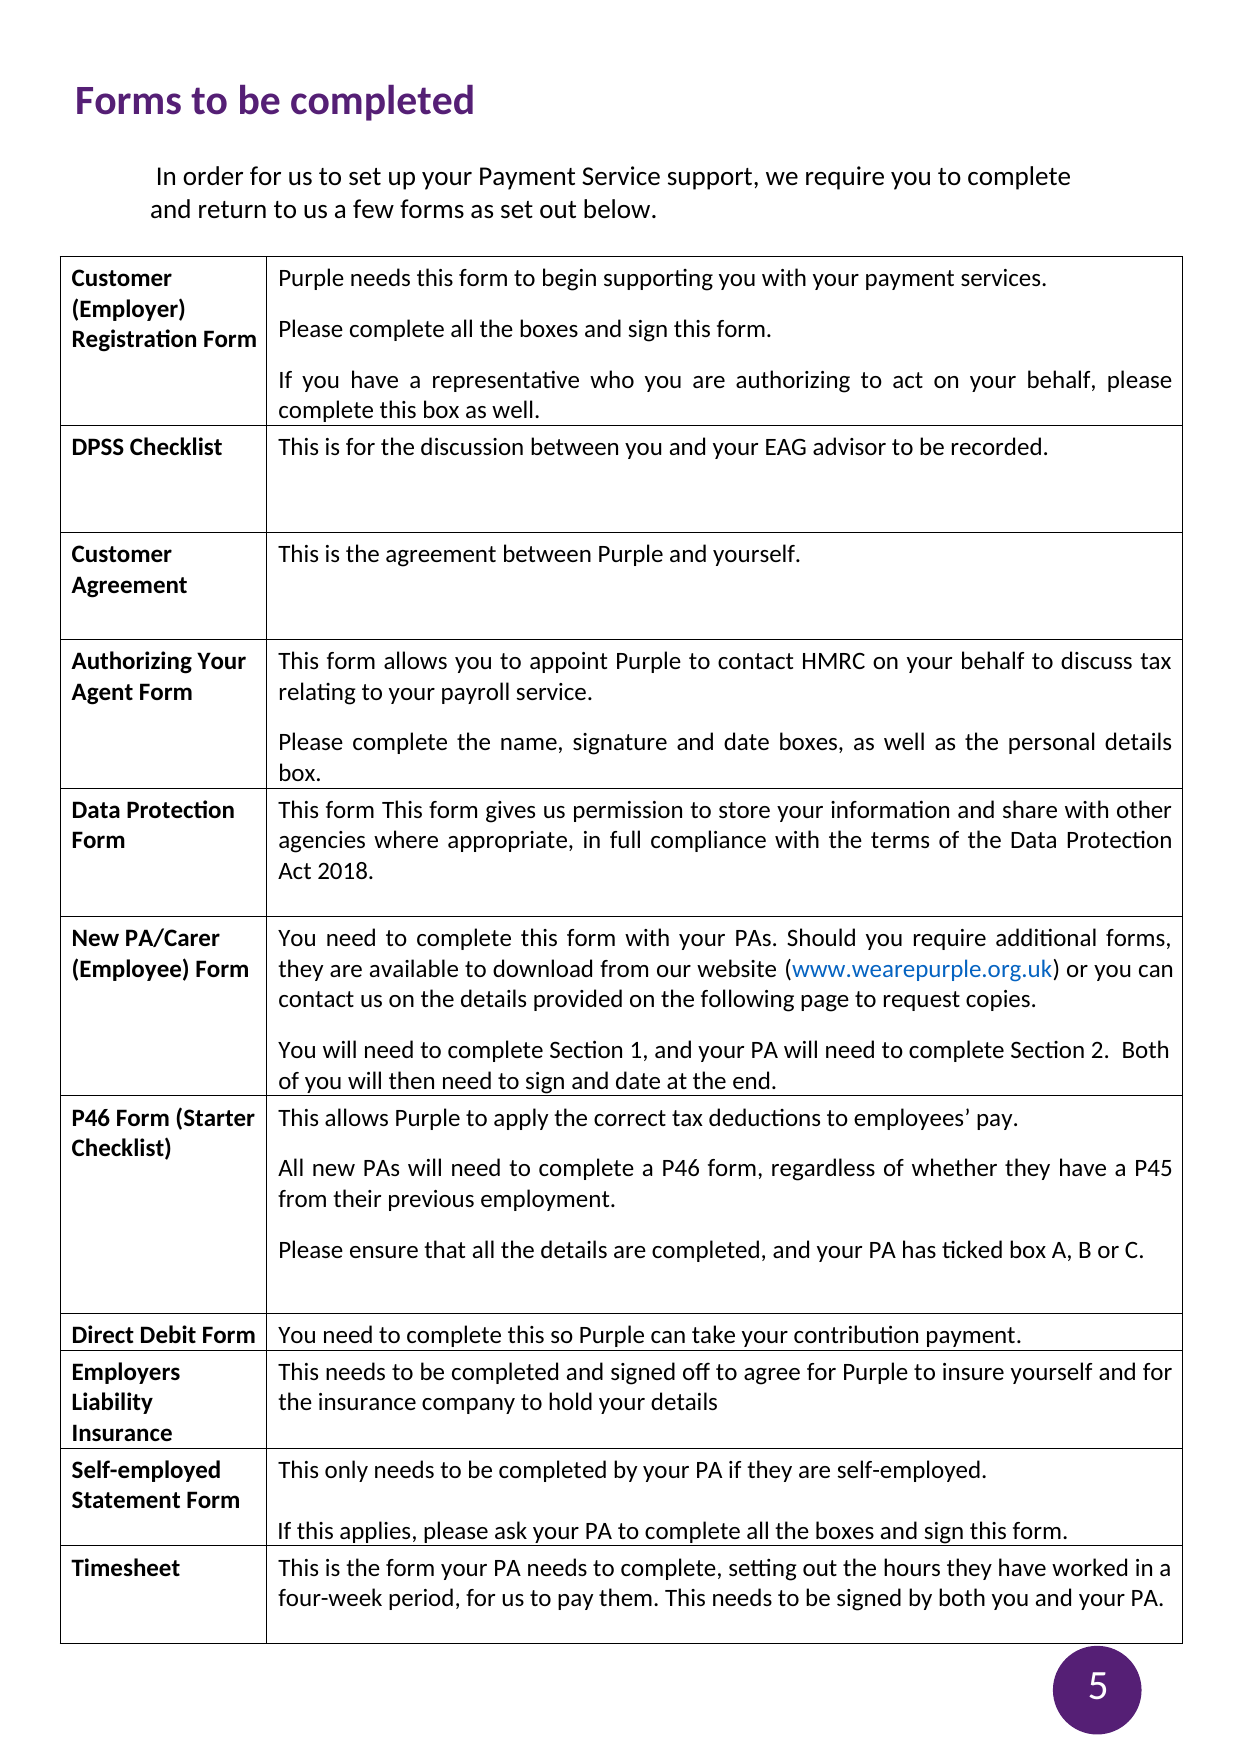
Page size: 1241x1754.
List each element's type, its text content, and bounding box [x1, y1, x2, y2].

text In order for us to set up your Payment Service support, we require you to complete and return to us a few forms as set out below. [150, 159, 1089, 226]
table_header Customer (Employer) Registration Form [61, 257, 266, 425]
table_cell This is the form your PA needs to complete, setting out the hours they have worked in a four-week period, for us to pay them. This needs to be signed by both you and your PA. [267, 1546, 1182, 1643]
table_cell This needs to be completed and signed off to agree for Purple to insure yourself and for the insurance company to hold your details [267, 1351, 1182, 1447]
table_cell You need to complete this so Purple can take your contribution payment. [267, 1314, 1182, 1349]
table_cell This only needs to be completed by your PA if they are self-employed. If this applies, please ask your PA to complete all the boxes and sign this form. [267, 1449, 1182, 1545]
table_cell This form allows you to appoint Purple to contact HMRC on your behalf to discuss tax relating to your payroll service. Please complete the name, signature and date boxes, as well as the personal details box. [267, 640, 1182, 788]
table_cell Timesheet [61, 1546, 266, 1643]
table_cell Self-employed Statement Form [61, 1449, 266, 1545]
subtitle Forms to be completed [75, 74, 1089, 125]
table_cell DPSS Checklist [61, 426, 266, 532]
table_cell P46 Form (Starter Checklist) [61, 1096, 266, 1313]
table_header Purple needs this form to begin supporting you with your payment services. Please complete all the boxes and sign this form. If you have a representative who you are authorizing to act on your behalf, please complete this box as well. [267, 257, 1182, 425]
table_cell New PA/Carer (Employee) Form [61, 917, 266, 1095]
table_cell Employers Liability Insurance [61, 1351, 266, 1447]
table_cell Data Protection Form [61, 789, 266, 916]
table_cell This is for the discussion between you and your EAG advisor to be recorded. [267, 426, 1182, 532]
table_cell Authorizing Your Agent Form [61, 640, 266, 788]
table_cell This is the agreement between Purple and yourself. [267, 533, 1182, 639]
table_cell This form This form gives us permission to store your information and share with other agencies where appropriate, in full compliance with the terms of the Data Protection Act 2018. [267, 789, 1182, 916]
table_cell Customer Agreement [61, 533, 266, 639]
table_cell You need to complete this form with your PAs. Should you require additional forms, they are available to download from our website (www.wearepurple.org.uk) or you can contact us on the details provided on the following page to request copies. You will need to complete Section 1, and your PA will need to complete Section 2. Both of you will then need to sign and date at the end. [267, 917, 1182, 1095]
table_cell This allows Purple to apply the correct tax deductions to employees’ pay. All new PAs will need to complete a P46 form, regardless of whether they have a P45 from their previous employment. Please ensure that all the details are completed, and your PA has ticked box A, B or C. [267, 1096, 1182, 1313]
table_cell Direct Debit Form [61, 1314, 266, 1349]
